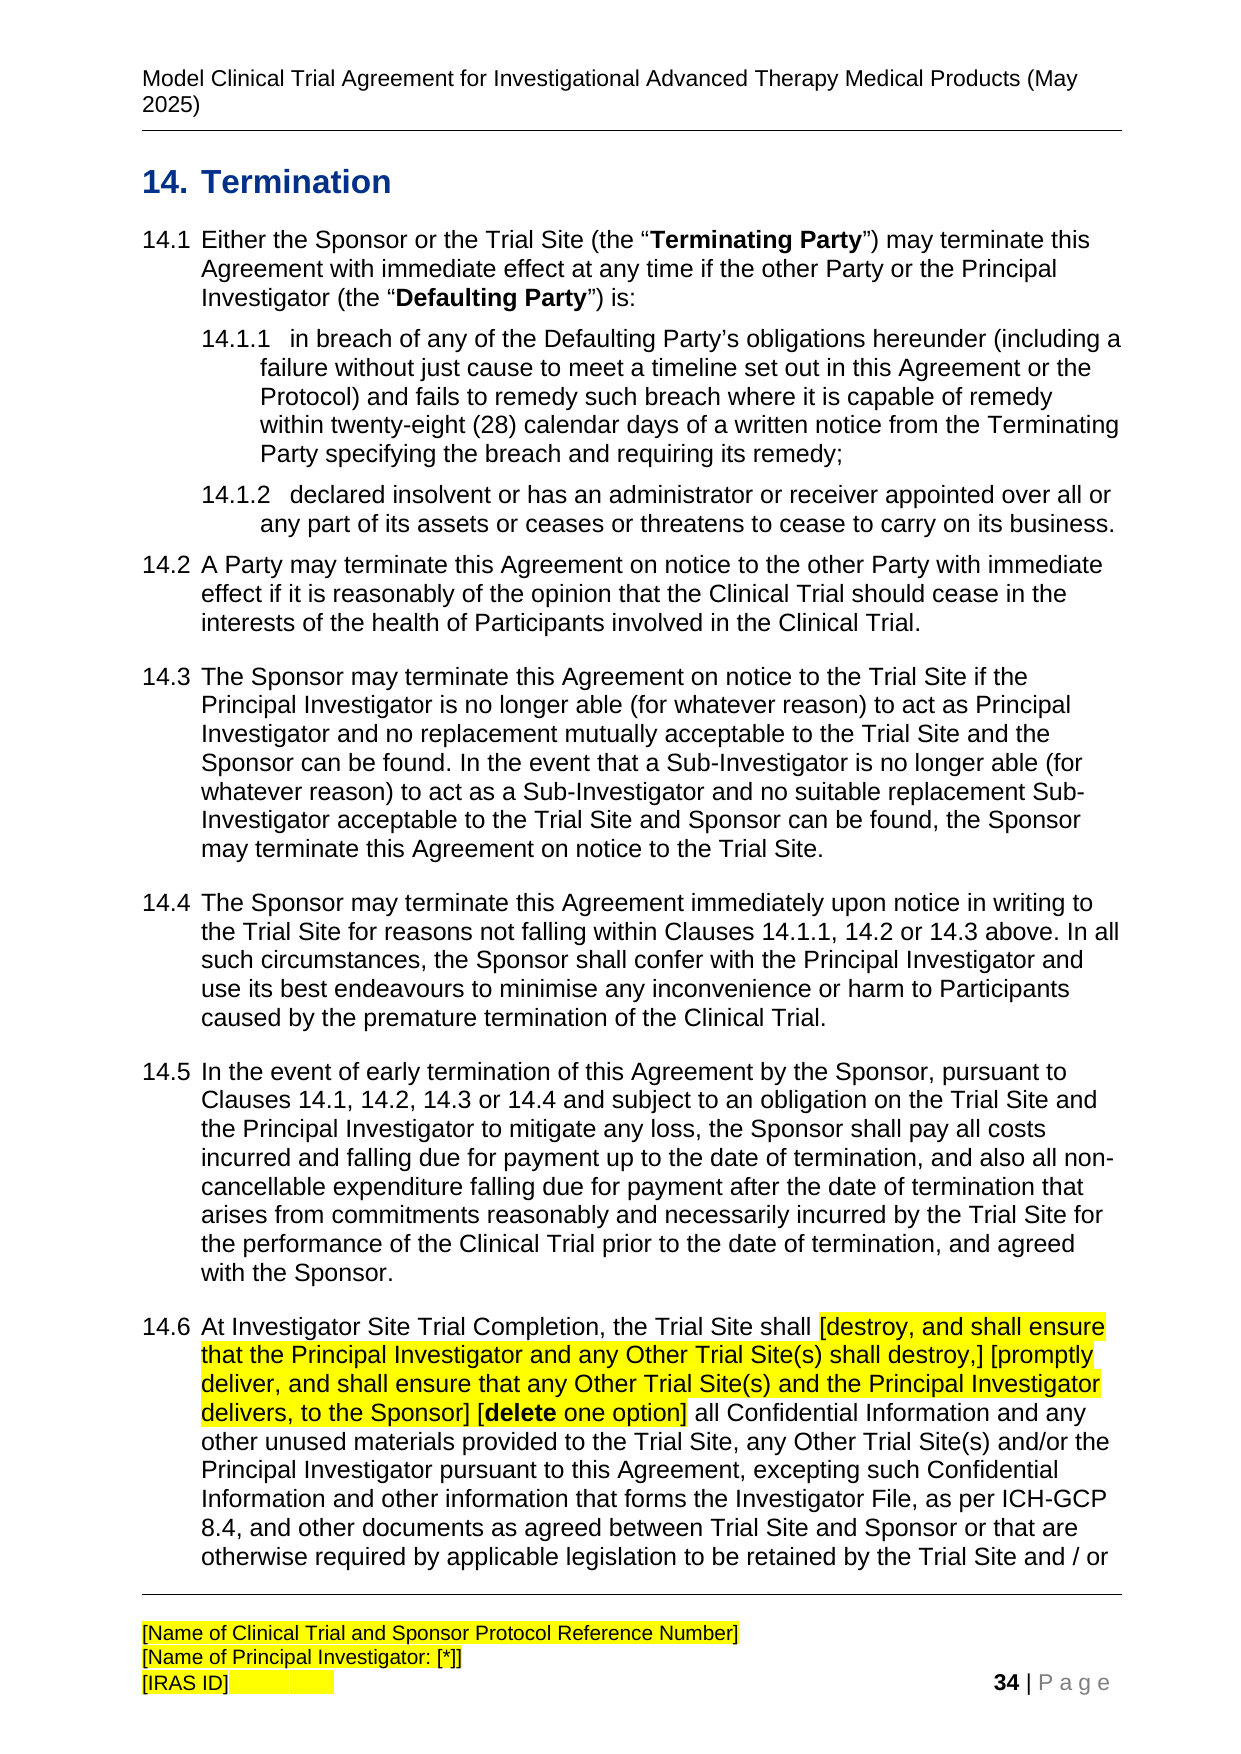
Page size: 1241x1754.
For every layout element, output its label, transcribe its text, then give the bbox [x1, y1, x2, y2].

text in breach of any of the Defaulting Party’s obligations hereunder (including a failure without just cause to meet a timeline set out in this Agreement or the Protocol) and fails to remedy such breach where it is capable of remedy within twenty-eight (28) calendar days of a written notice from the Terminating Party specifying the breach and requiring its remedy; [201, 324, 1122, 468]
text The Sponsor may terminate this Agreement on notice to the Trial Site if the Principal Investigator is no longer able (for whatever reason) to act as Principal Investigator and no replacement mutually acceptable to the Trial Site and the Sponsor can be found. In the event that a Sub-Investigator is no longer able (for whatever reason) to act as a Sub-Investigator and no suitable replacement Sub-Investigator acceptable to the Trial Site and Sponsor can be found, the Sponsor may terminate this Agreement on notice to the Trial Site. [142, 662, 1122, 863]
text A Party may terminate this Agreement on notice to the other Party with immediate effect if it is reasonably of the opinion that the Clinical Trial should cease in the interests of the health of Participants involved in the Clinical Trial. [142, 551, 1122, 637]
text In the event of early termination of this Agreement by the Sponsor, pursuant to Clauses 14.1, 14.2, 14.3 or 14.4 and subject to an obligation on the Trial Site and the Principal Investigator to mitigate any loss, the Sponsor shall pay all costs incurred and falling due for payment up to the date of termination, and also all non-cancellable expenditure falling due for payment after the date of termination that arises from commitments reasonably and necessarily incurred by the Trial Site for the performance of the Clinical Trial prior to the date of termination, and agreed with the Sponsor. [142, 1057, 1122, 1287]
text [142, 1312, 1122, 1571]
text The Sponsor may terminate this Agreement immediately upon notice in writing to the Trial Site for reasons not falling within Clauses 14.1.1, 14.2 or 14.3 above. In all such circumstances, the Sponsor shall confer with the Principal Investigator and use its best endeavours to minimise any inconvenience or harm to Participants caused by the premature termination of the Clinical Trial. [142, 888, 1122, 1032]
subtitle Termination [142, 162, 1122, 201]
text declared insolvent or has an administrator or receiver appointed over all or any part of its assets or ceases or threatens to cease to carry on its business. [201, 481, 1122, 538]
text Either the Sponsor or the Trial Site (the “Terminating Party”) may terminate this Agreement with immediate effect at any time if the other Party or the Principal Investigator (the “Defaulting Party”) is: [142, 226, 1122, 312]
